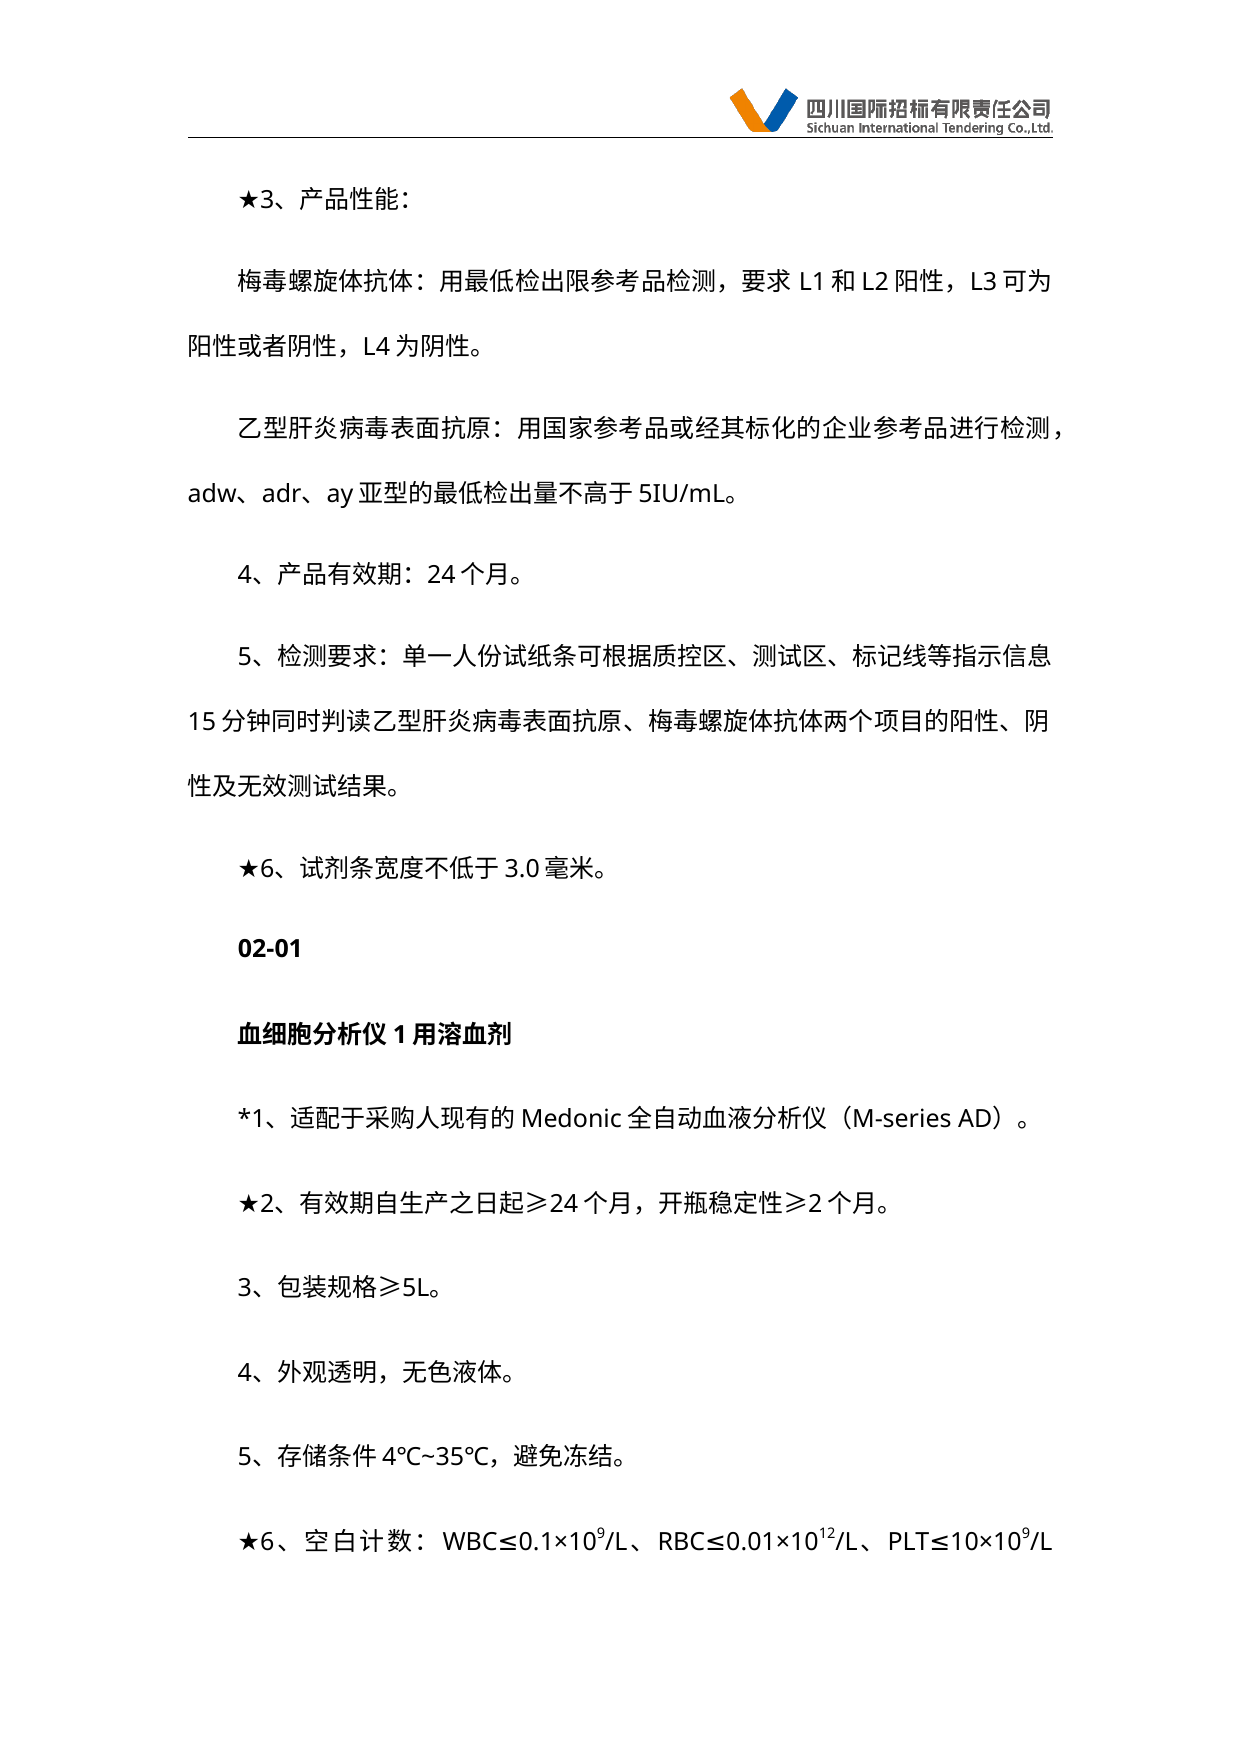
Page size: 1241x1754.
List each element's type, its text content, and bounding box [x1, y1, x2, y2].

text ★6、试剂条宽度不低于3.0毫米。 [187, 834, 1053, 899]
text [187, 1507, 1053, 1572]
text 3、包装规格≥5L。 [187, 1253, 1053, 1318]
text 4、产品有效期：24个月。 [187, 540, 1053, 605]
text ★2、有效期自生产之日起≥24个月，开瓶稳定性≥2个月。 [187, 1169, 1053, 1234]
text 4、外观透明，无色液体。 [187, 1338, 1053, 1403]
text 5、存储条件4℃~35℃，避免冻结。 [187, 1422, 1053, 1487]
text ★3、产品性能： [187, 165, 1053, 230]
text 02-01 [187, 915, 1053, 980]
text 乙型肝炎病毒表面抗原：用国家参考品或经其标化的企业参考品进行检测，adw、adr、ay亚型的最低检出量不高于5IU/mL。 [187, 394, 1053, 524]
text 梅毒螺旋体抗体：用最低检出限参考品检测，要求L1和L2阳性，L3可为阳性或者阴性，L4为阴性。 [187, 247, 1053, 377]
text 血细胞分析仪1用溶血剂 [187, 1000, 1053, 1065]
picture [729, 88, 1053, 135]
text 5、检测要求：单一人份试纸条可根据质控区、测试区、标记线等指示信息15分钟同时判读乙型肝炎病毒表面抗原、梅毒螺旋体抗体两个项目的阳性、阴性及无效测试结果。 [187, 622, 1053, 817]
text *1、适配于采购人现有的Medonic全自动血液分析仪（M-series AD）。 [187, 1084, 1053, 1149]
